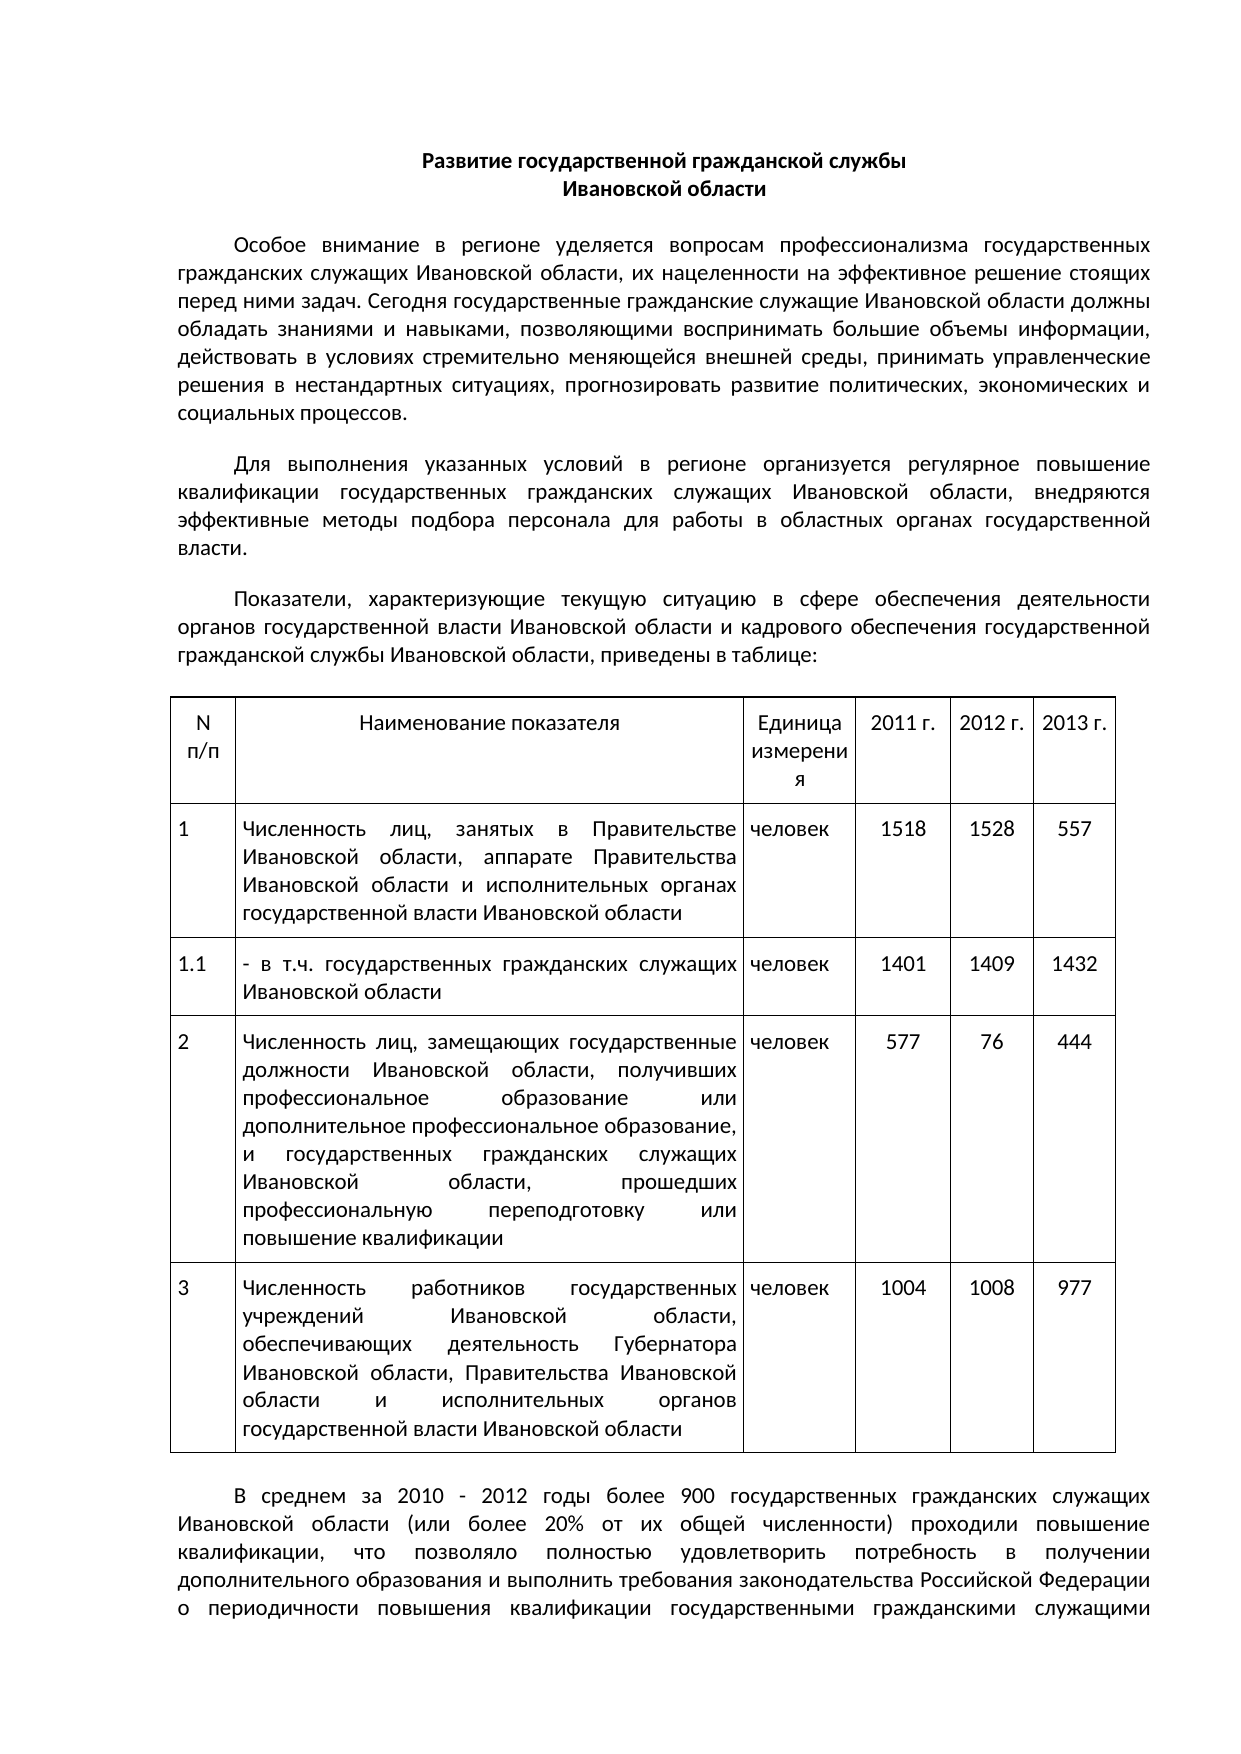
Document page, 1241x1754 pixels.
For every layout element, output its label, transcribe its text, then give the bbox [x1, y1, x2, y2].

table_cell человек [744, 938, 855, 1015]
table_cell Численность работников государственных учреждений Ивановской области, обеспечивающих деятельность Губернатора Ивановской области, Правительства Ивановской области и исполнительных органов государственной власти Ивановской области [236, 1263, 743, 1452]
table_cell 1401 [856, 938, 950, 1015]
table_cell 2 [171, 1016, 235, 1262]
text Особое внимание в регионе уделяется вопросам профессионализма государственных гражданских служащих Ивановской области, их нацеленности на эффективное решение стоящих перед ними задач. Сегодня государственные гражданские служащие Ивановской области должны обладать знаниями и навыками, позволяющими воспринимать большие объемы информации, действовать в условиях стремительно меняющейся внешней среды, принимать управленческие решения в нестандартных ситуациях, прогнозировать развитие политических, экономических и социальных процессов. [177, 230, 1152, 426]
table_cell человек [744, 1263, 855, 1452]
table_cell человек [744, 1016, 855, 1262]
table_cell 1 [171, 804, 235, 937]
table_cell 1528 [951, 804, 1033, 937]
table_cell 1008 [951, 1263, 1033, 1452]
table_cell 977 [1034, 1263, 1115, 1452]
table_cell 1432 [1034, 938, 1115, 1015]
table_cell - в т.ч. государственных гражданских служащих Ивановской области [236, 938, 743, 1015]
table_cell 1409 [951, 938, 1033, 1015]
table_header N п/п [171, 698, 235, 803]
title Ивановской области [177, 174, 1152, 202]
table_header 2012 г. [951, 698, 1033, 803]
table_header 2011 г. [856, 698, 950, 803]
text Для выполнения указанных условий в регионе организуется регулярное повышение квалификации государственных гражданских служащих Ивановской области, внедряются эффективные методы подбора персонала для работы в областных органах государственной власти. [177, 449, 1152, 561]
table_cell 1004 [856, 1263, 950, 1452]
table_header 2013 г. [1034, 698, 1115, 803]
table_cell человек [744, 804, 855, 937]
table_cell 76 [951, 1016, 1033, 1262]
table_header Наименование показателя [236, 698, 743, 803]
table_header Единица измерения [744, 698, 855, 803]
table_cell Численность лиц, замещающих государственные должности Ивановской области, получивших профессиональное образование или дополнительное профессиональное образование, и государственных гражданских служащих Ивановской области, прошедших профессиональную переподготовку или повышение квалификации [236, 1016, 743, 1262]
title Развитие государственной гражданской службы [177, 146, 1152, 174]
table_cell 557 [1034, 804, 1115, 937]
table_cell 444 [1034, 1016, 1115, 1262]
text Показатели, характеризующие текущую ситуацию в сфере обеспечения деятельности органов государственной власти Ивановской области и кадрового обеспечения государственной гражданской службы Ивановской области, приведены в таблице: [177, 584, 1152, 668]
table_cell 1518 [856, 804, 950, 937]
table_cell Численность лиц, занятых в Правительстве Ивановской области, аппарате Правительства Ивановской области и исполнительных органах государственной власти Ивановской области [236, 804, 743, 937]
table_cell 577 [856, 1016, 950, 1262]
table_cell 1.1 [171, 938, 235, 1015]
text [177, 1481, 1152, 1621]
table_cell 3 [171, 1263, 235, 1452]
